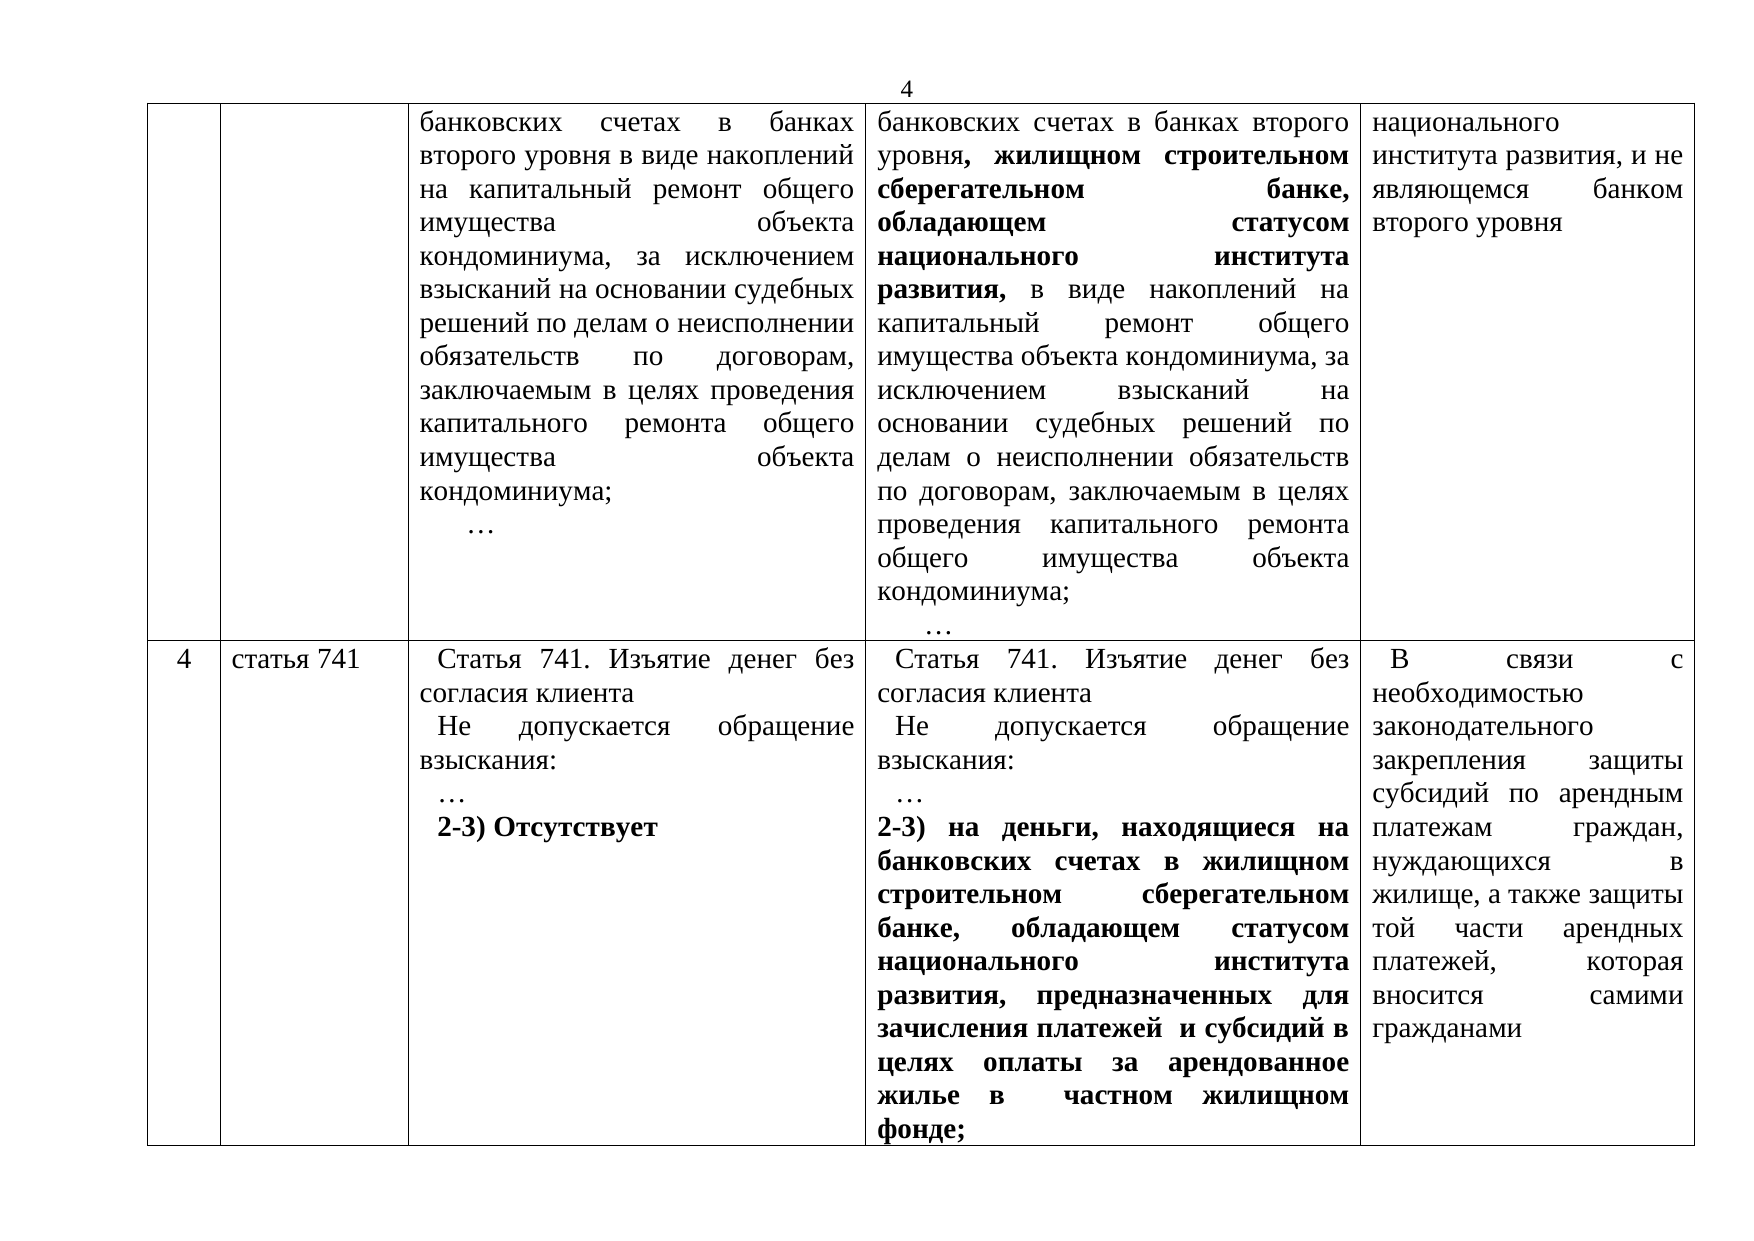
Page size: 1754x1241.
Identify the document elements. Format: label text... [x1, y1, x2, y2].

table_cell В связи с необходимостью законодательного закрепления защиты субсидий по арендным платежам граждан, нуждающихся в жилище, а также защиты той части арендных платежей, которая вносится самими гражданами [1361, 641, 1694, 1144]
table_cell статья 741 [221, 641, 408, 1144]
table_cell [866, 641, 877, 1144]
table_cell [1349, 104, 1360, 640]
table_cell 4 [148, 641, 220, 1144]
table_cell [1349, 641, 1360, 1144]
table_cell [221, 104, 408, 640]
table_cell Статья 741. Изъятие денег без согласия клиента Не допускается обращение взыскания: … 2-3) Отсутствует [409, 641, 865, 1144]
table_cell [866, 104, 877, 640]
table_cell 3 [148, 104, 220, 640]
